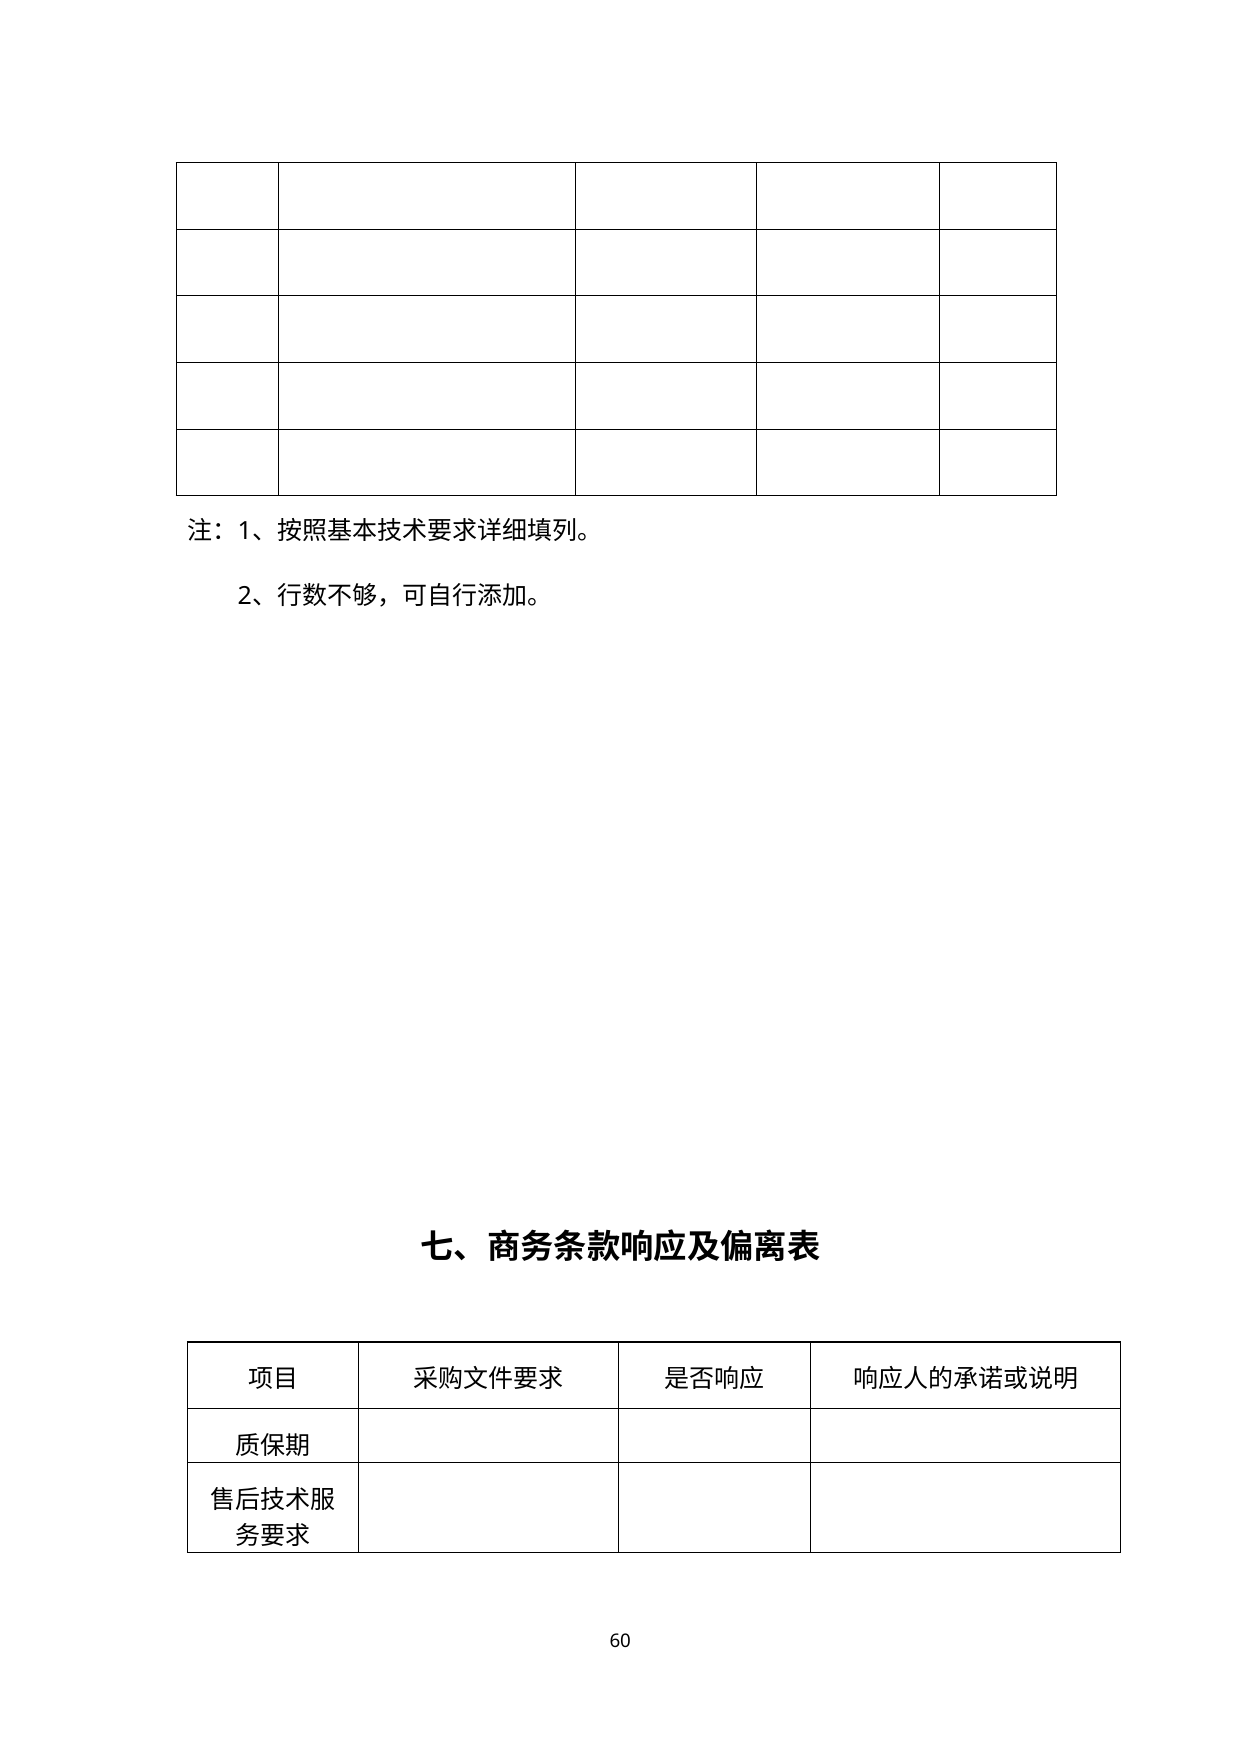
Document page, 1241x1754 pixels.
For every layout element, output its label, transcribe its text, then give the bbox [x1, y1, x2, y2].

table_cell [177, 363, 278, 429]
table_cell [177, 430, 278, 495]
table_cell [279, 230, 575, 295]
table_header 是否响应 [619, 1343, 810, 1408]
table_cell [177, 296, 278, 362]
table_cell [576, 430, 756, 495]
table_cell [757, 163, 939, 229]
table_cell [940, 296, 1056, 362]
table_cell [177, 163, 278, 229]
table_cell [757, 296, 939, 362]
table_cell [576, 296, 756, 362]
table_header 响应人的承诺或说明 [811, 1343, 1120, 1408]
table_cell [811, 1409, 1120, 1462]
table_cell [619, 1409, 810, 1462]
table_cell [359, 1409, 618, 1462]
table_cell [359, 1463, 618, 1552]
table_header 项目 [188, 1343, 358, 1408]
table_cell [279, 296, 575, 362]
table_cell [811, 1463, 1120, 1552]
table_cell [619, 1463, 810, 1552]
text 七、商务条款响应及偏离表 [187, 1211, 1053, 1276]
table_cell [940, 230, 1056, 295]
table_cell [940, 163, 1056, 229]
table_cell [940, 430, 1056, 495]
table_cell [576, 363, 756, 429]
table_cell [940, 363, 1056, 429]
table_cell [757, 230, 939, 295]
table_cell [177, 230, 278, 295]
table_cell 质保期 [188, 1409, 358, 1462]
text 注：1、按照基本技术要求详细填列。 [187, 496, 1053, 561]
table_cell [757, 363, 939, 429]
table_cell [279, 363, 575, 429]
table_cell [576, 230, 756, 295]
table_cell [279, 163, 575, 229]
table_cell [757, 430, 939, 495]
table_cell [576, 163, 756, 229]
table_header 采购文件要求 [359, 1343, 618, 1408]
text 2、行数不够，可自行添加。 [187, 561, 1053, 626]
table_cell 售后技术服务要求 [188, 1463, 358, 1552]
table_cell [279, 430, 575, 495]
